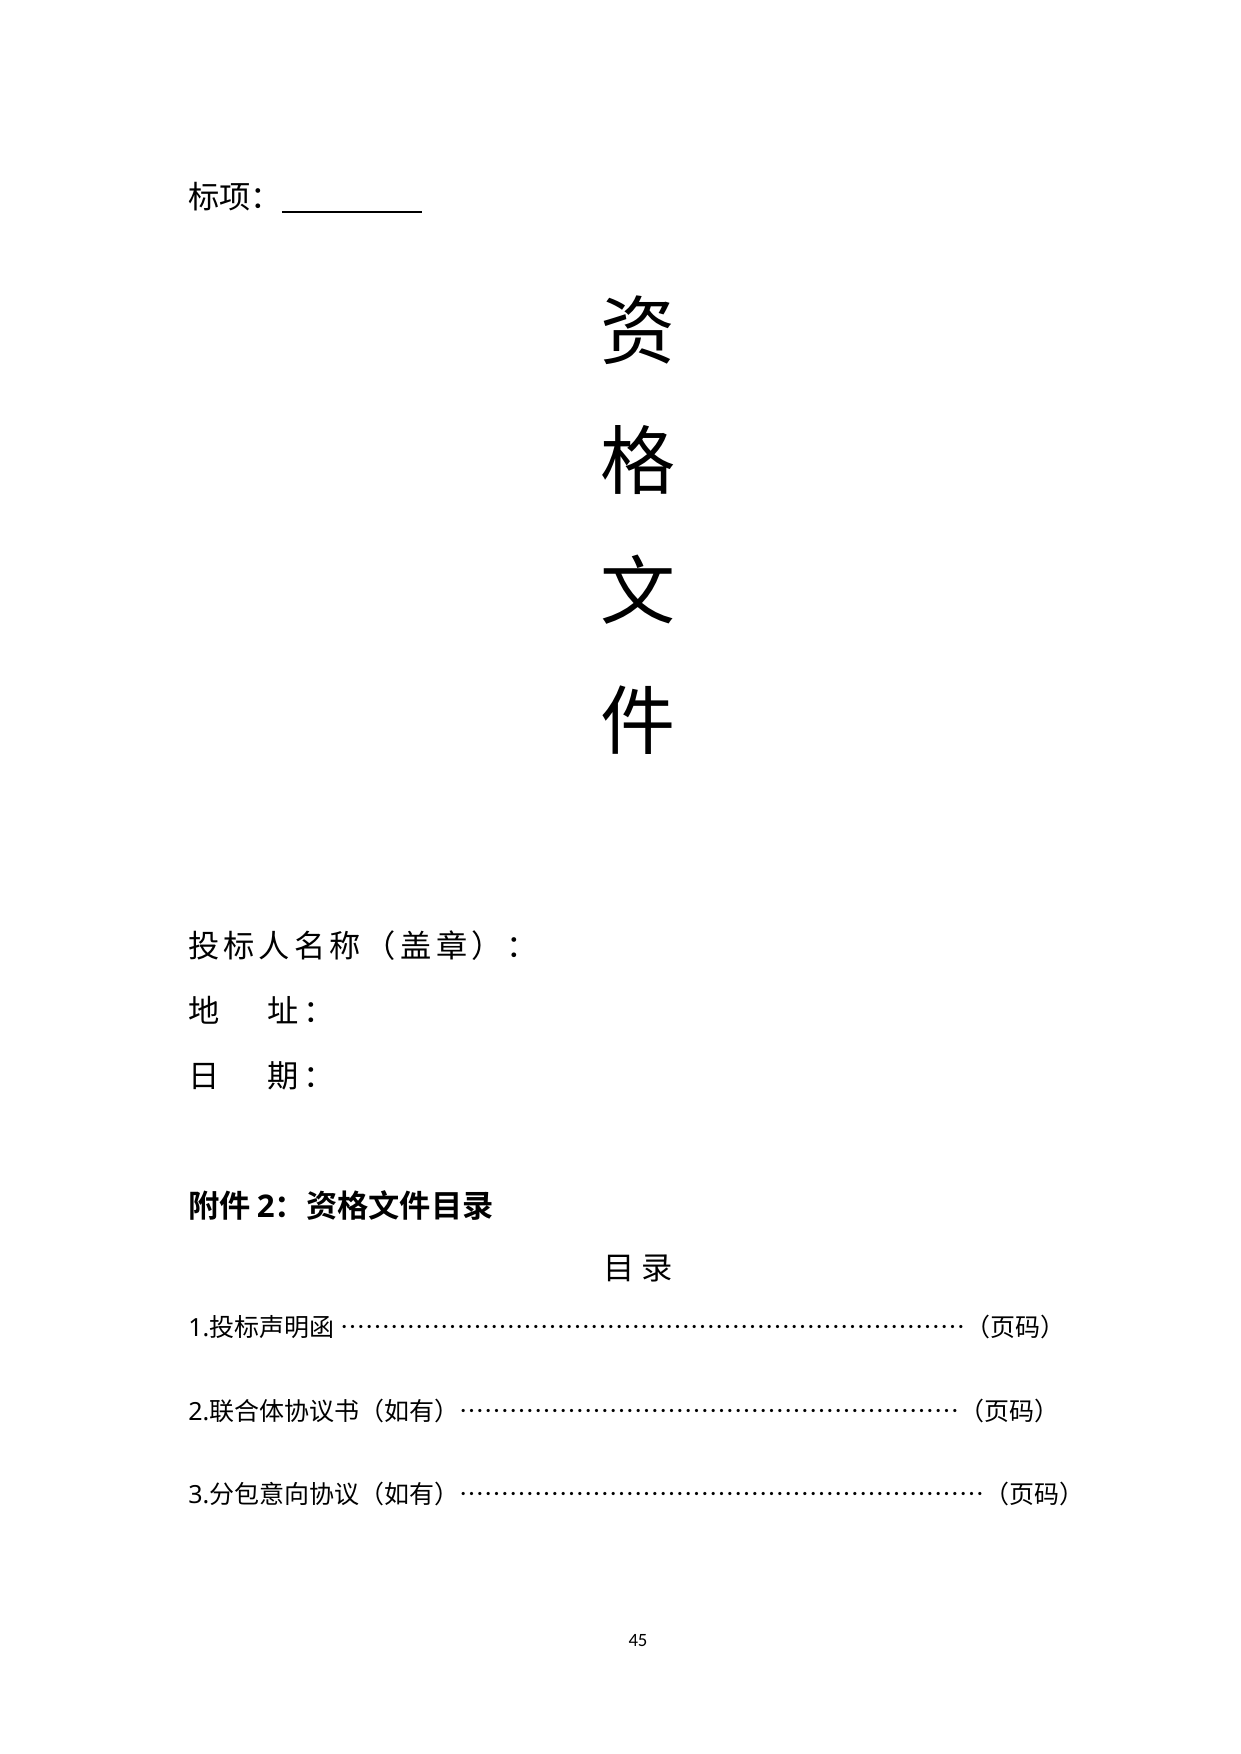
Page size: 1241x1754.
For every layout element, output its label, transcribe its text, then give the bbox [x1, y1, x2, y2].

text 资 [188, 261, 1087, 391]
text 文 [188, 521, 1087, 651]
text 日 期： [188, 1041, 1099, 1106]
text 标项： [188, 162, 1088, 227]
text 件 [188, 651, 1087, 781]
text 3.分包意向协议（如有）………………………………………………………（页码） [188, 1460, 1088, 1525]
text 目 录 [188, 1243, 1088, 1288]
text 格 [188, 391, 1087, 521]
text 投标人名称（盖章）： [188, 911, 1099, 976]
text 1.投标声明函 …………………………………………………………………（页码） [188, 1293, 1088, 1358]
text 地 址： [188, 976, 1099, 1041]
text 2.联合体协议书（如有）……………………………………………………（页码） [188, 1377, 1088, 1442]
text 附件2：资格文件目录 [188, 1181, 1088, 1227]
